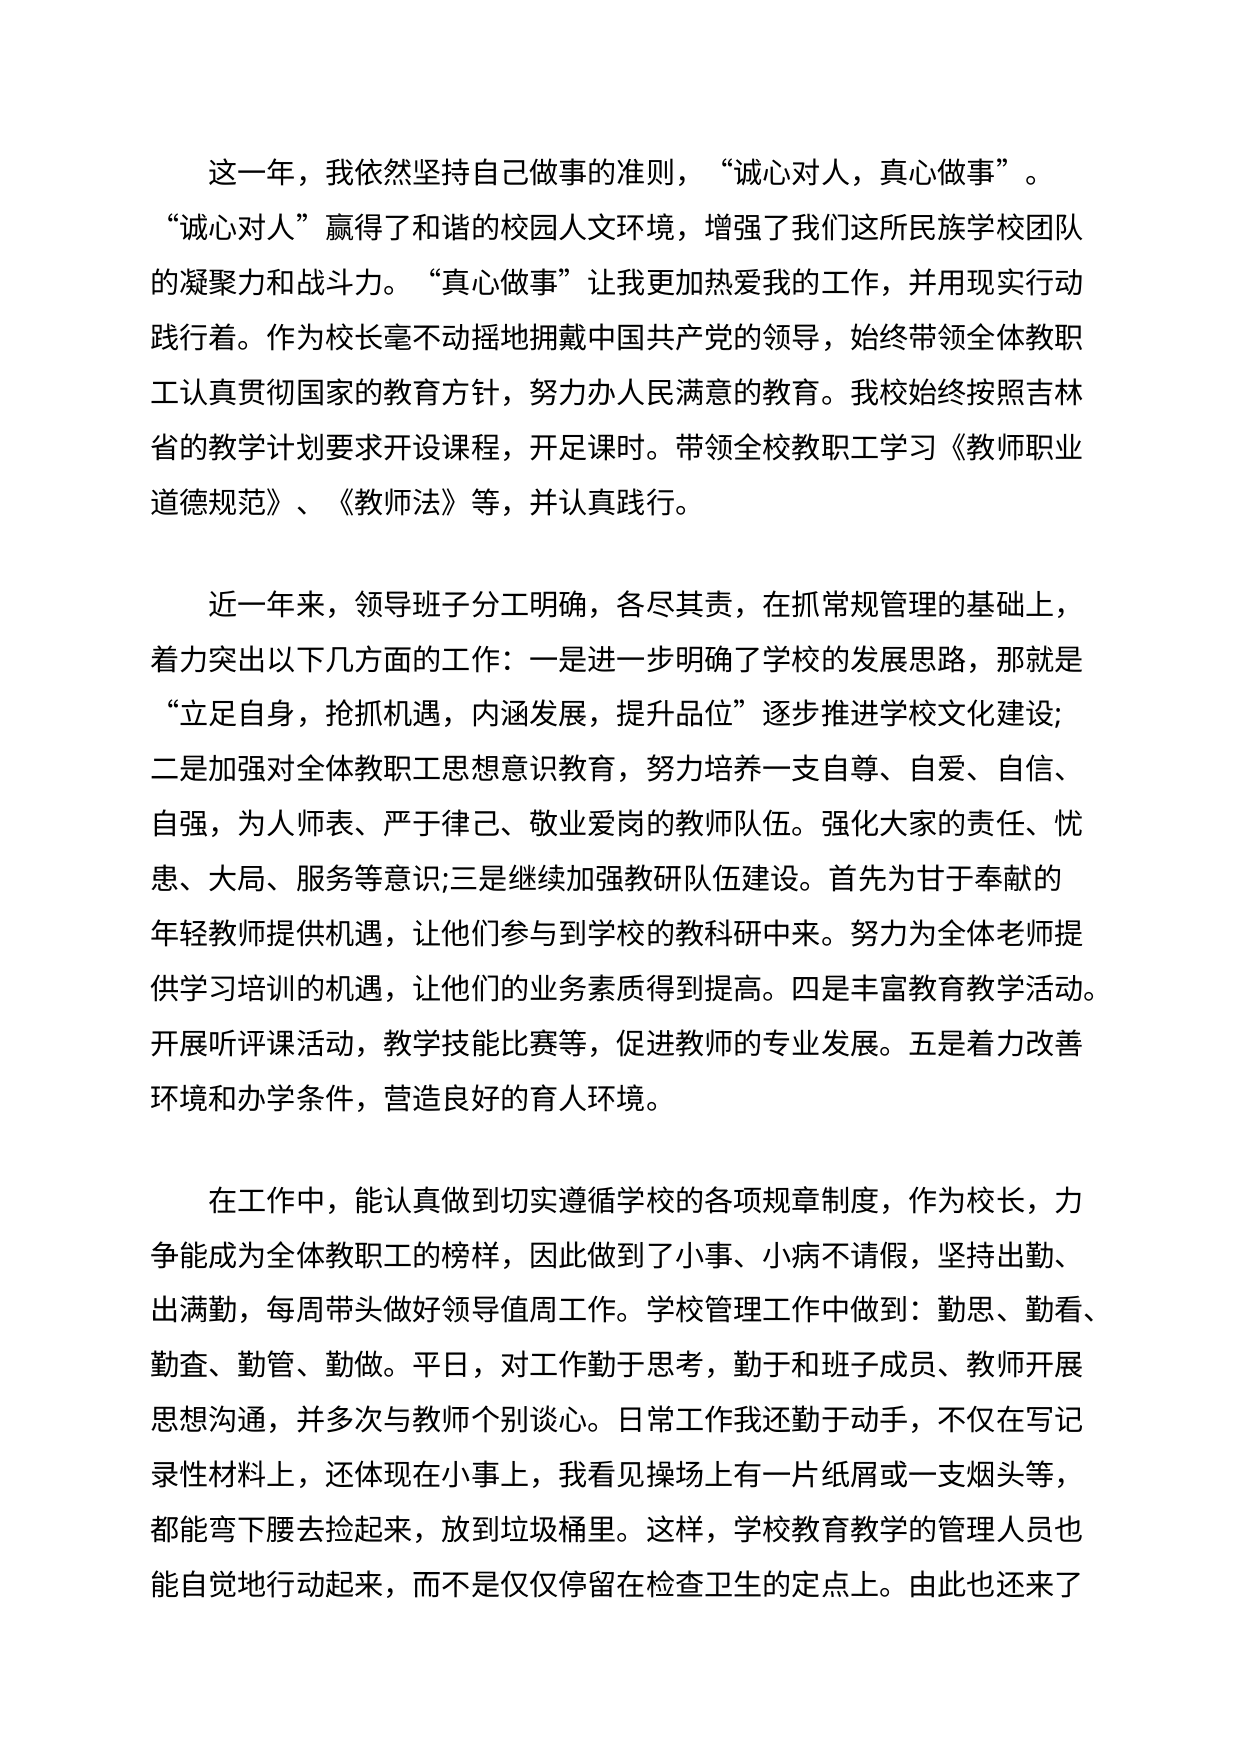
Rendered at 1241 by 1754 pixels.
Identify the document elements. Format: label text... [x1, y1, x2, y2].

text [150, 1177, 1090, 1604]
text 近一年来，领导班子分工明确，各尽其责，在抓常规管理的基础上，着力突出以下几方面的工作：一是进一步明确了学校的发展思路，那就是“立足自身，抢抓机遇，内涵发展，提升品位”逐步推进学校文化建设;二是加强对全体教职工思想意识教育，努力培养一支自尊、自爱、自信、自强，为人师表、严于律己、敬业爱岗的教师队伍。强化大家的责任、忧患、大局、服务等意识;三是继续加强教研队伍建设。首先为甘于奉献的年轻教师提供机遇，让他们参与到学校的教科研中来。努力为全体老师提供学习培训的机遇，让他们的业务素质得到提高。四是丰富教育教学活动。开展听评课活动，教学技能比赛等，促进教师的专业发展。五是着力改善环境和办学条件，营造良好的育人环境。 [150, 581, 1090, 1118]
text 这一年，我依然坚持自己做事的准则，“诚心对人，真心做事”。“诚心对人”赢得了和谐的校园人文环境，增强了我们这所民族学校团队的凝聚力和战斗力。“真心做事”让我更加热爱我的工作，并用现实行动践行着。作为校长毫不动摇地拥戴中国共产党的领导，始终带领全体教职工认真贯彻国家的教育方针，努力办人民满意的教育。我校始终按照吉林省的教学计划要求开设课程，开足课时。带领全校教职工学习《教师职业道德规范》、《教师法》等，并认真践行。 [150, 150, 1090, 522]
